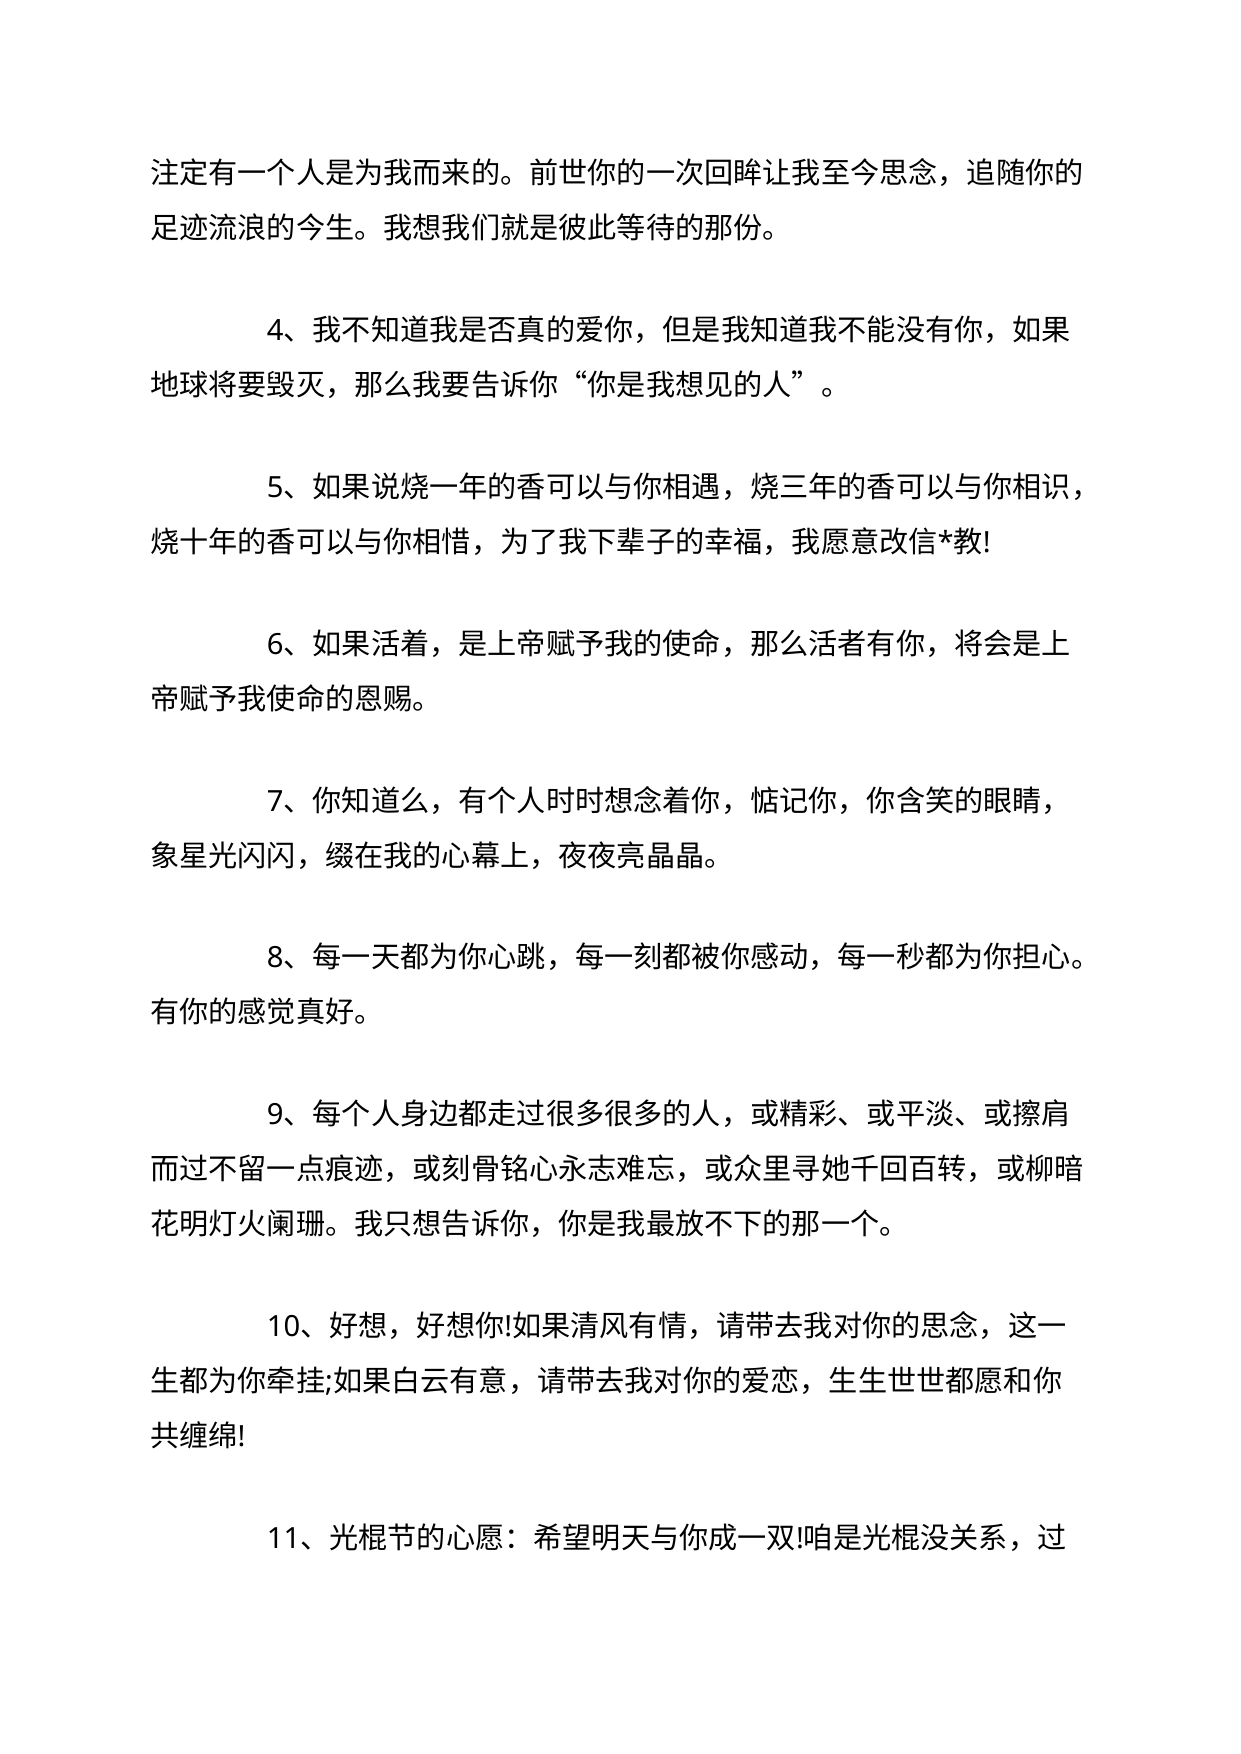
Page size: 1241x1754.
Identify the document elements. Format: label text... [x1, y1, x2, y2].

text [150, 150, 1090, 247]
text 6、如果活着，是上帝赋予我的使命，那么活者有你，将会是上帝赋予我使命的恩赐。 [150, 620, 1090, 718]
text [150, 1514, 1090, 1557]
text 8、每一天都为你心跳，每一刻都被你感动，每一秒都为你担心。有你的感觉真好。 [150, 934, 1090, 1031]
text 5、如果说烧一年的香可以与你相遇，烧三年的香可以与你相识，烧十年的香可以与你相惜，为了我下辈子的幸福，我愿意改信*教! [150, 463, 1090, 561]
text 4、我不知道我是否真的爱你，但是我知道我不能没有你，如果地球将要毁灭，那么我要告诉你“你是我想见的人”。 [150, 307, 1090, 404]
text 9、每个人身边都走过很多很多的人，或精彩、或平淡、或擦肩而过不留一点痕迹，或刻骨铭心永志难忘，或众里寻她千回百转，或柳暗花明灯火阑珊。我只想告诉你，你是我最放不下的那一个。 [150, 1091, 1090, 1243]
text 7、你知道么，有个人时时想念着你，惦记你，你含笑的眼睛，象星光闪闪，缀在我的心幕上，夜夜亮晶晶。 [150, 777, 1090, 874]
text 10、好想，好想你!如果清风有情，请带去我对你的思念，这一生都为你牵挂;如果白云有意，请带去我对你的爱恋，生生世世都愿和你共缠绵! [150, 1302, 1090, 1455]
